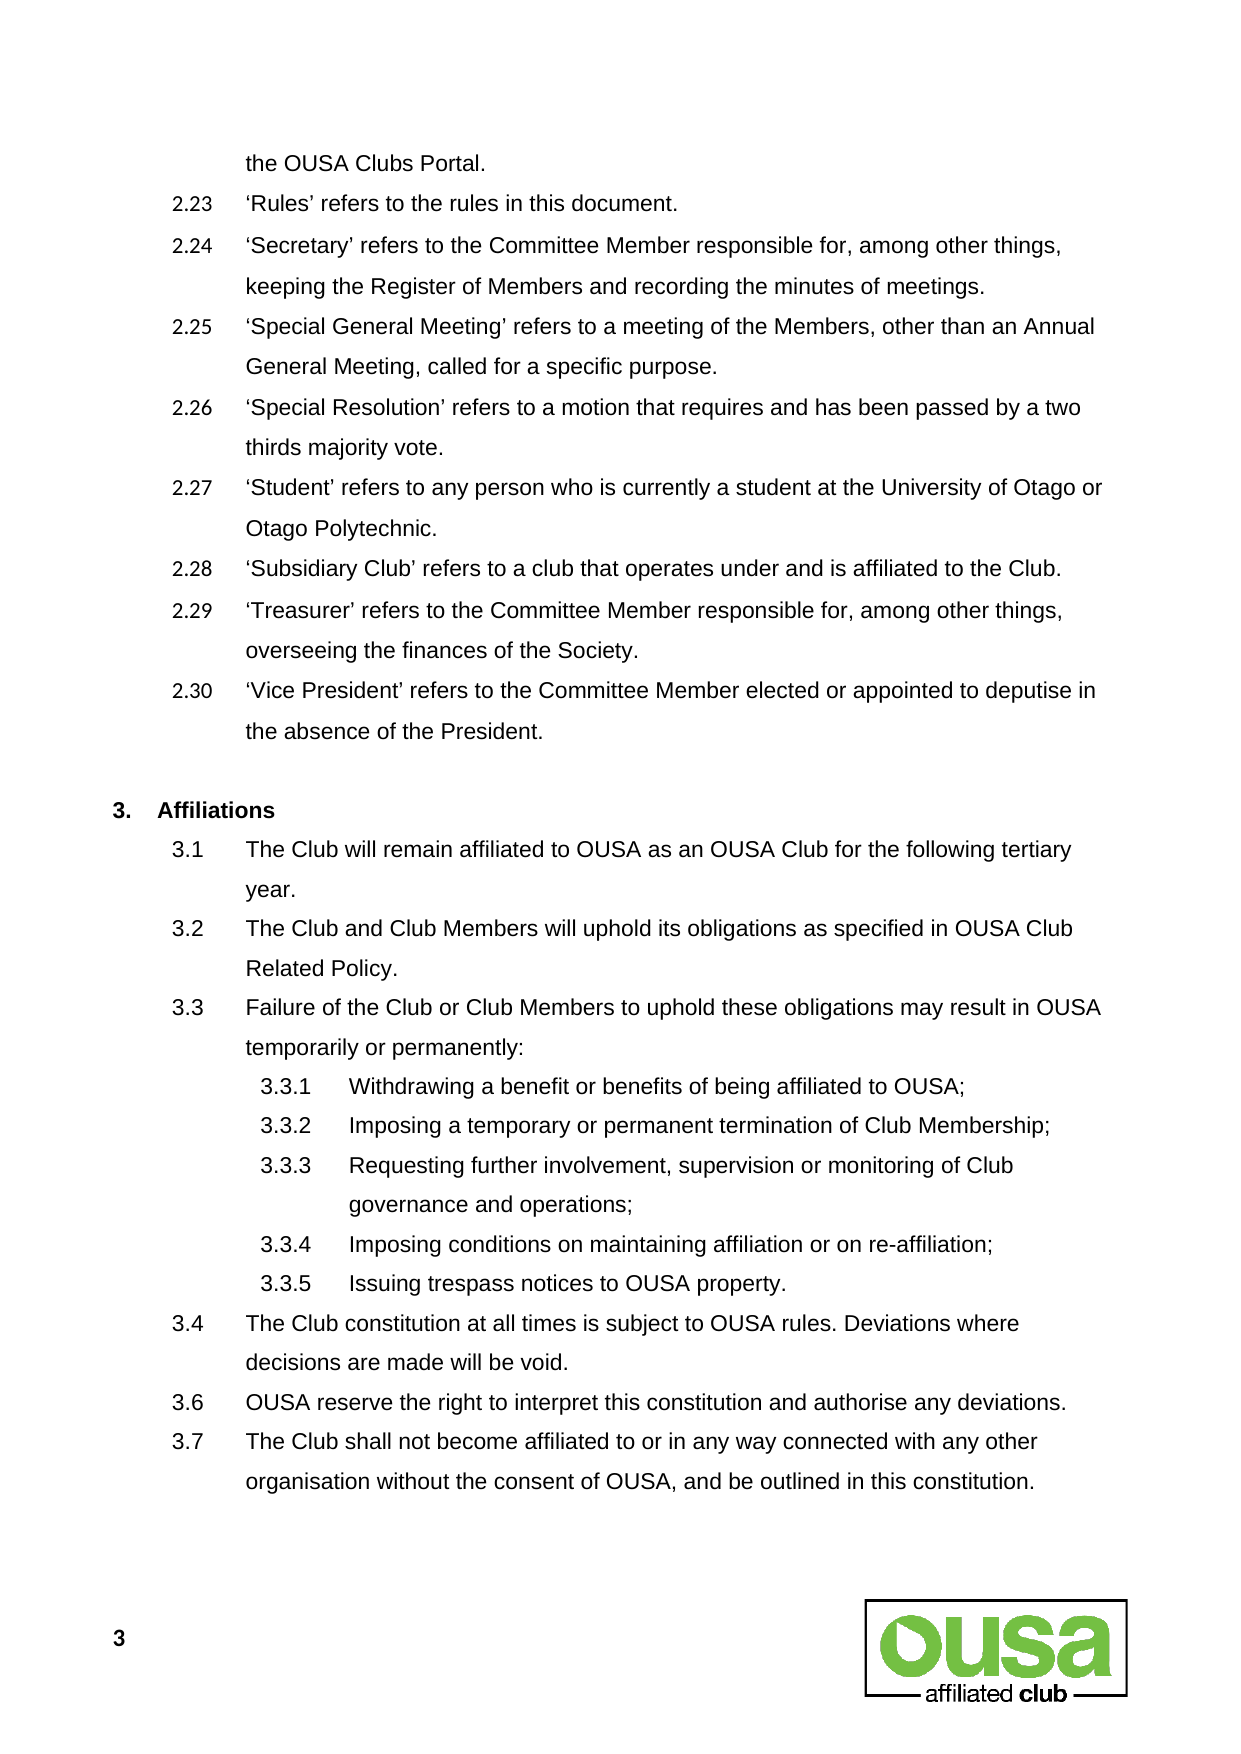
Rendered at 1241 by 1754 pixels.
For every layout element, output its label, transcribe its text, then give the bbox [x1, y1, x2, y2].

text 3.7 The Club shall not become affiliated to or in any way connected with any other organisation without the consent of OUSA, and be outlined in this constitution. [172, 1428, 1117, 1494]
text 3.2 The Club and Club Members will uphold its obligations as specified in OUSA Club Related Policy. [172, 915, 1117, 981]
text 3.6 OUSA reserve the right to interpret this constitution and authorise any deviations. [172, 1389, 1117, 1415]
list ‘Secretary’ refers to the Committee Member responsible for, among other things, keeping the Register of Members and recording the minutes of meetings. [172, 231, 1117, 299]
text 3.3.4 Imposing conditions on maintaining affiliation or on re-affiliation; [260, 1231, 1117, 1257]
list ‘Rules’ refers to the rules in this document. [172, 189, 1117, 217]
picture [864, 1599, 1128, 1702]
text 3.3.2 Imposing a temporary or permanent termination of Club Membership; [260, 1112, 1117, 1139]
text 3.4 The Club constitution at all times is subject to OUSA rules. Deviations where decisions are made will be void. [172, 1310, 1117, 1376]
list ‘Vice President’ refers to the Committee Member elected or appointed to deputise in the absence of the President. [172, 677, 1117, 744]
text 3.3.3 Requesting further involvement, supervision or monitoring of Club governance and operations; [260, 1152, 1117, 1218]
text 3.3.1 Withdrawing a benefit or benefits of being affiliated to OUSA; [260, 1073, 1117, 1099]
text 3.3 Failure of the Club or Club Members to uphold these obligations may result in OUSA temporarily or permanently: [172, 994, 1117, 1060]
text 3.1 The Club will remain affiliated to OUSA as an OUSA Club for the following tertiary year. [172, 836, 1117, 902]
text 3.3.5 Issuing trespass notices to OUSA property. [260, 1270, 1117, 1297]
list ‘Register of Members’ refers to the register of Members kept under these Rules within the OUSA Clubs Portal. [172, 150, 1117, 176]
list ‘Subsidiary Club’ refers to a club that operates under and is affiliated to the Club. [172, 554, 1117, 582]
list Affiliations [112, 797, 1117, 823]
list ‘Special Resolution’ refers to a motion that requires and has been passed by a two thirds majority vote. [172, 393, 1117, 460]
list ‘Student’ refers to any person who is currently a student at the University of Otago or Otago Polytechnic. [172, 473, 1117, 541]
list ‘Treasurer’ refers to the Committee Member responsible for, among other things, overseeing the finances of the Society. [172, 596, 1117, 663]
list ‘Special General Meeting’ refers to a meeting of the Members, other than an Annual General Meeting, called for a specific purpose. [172, 312, 1117, 379]
